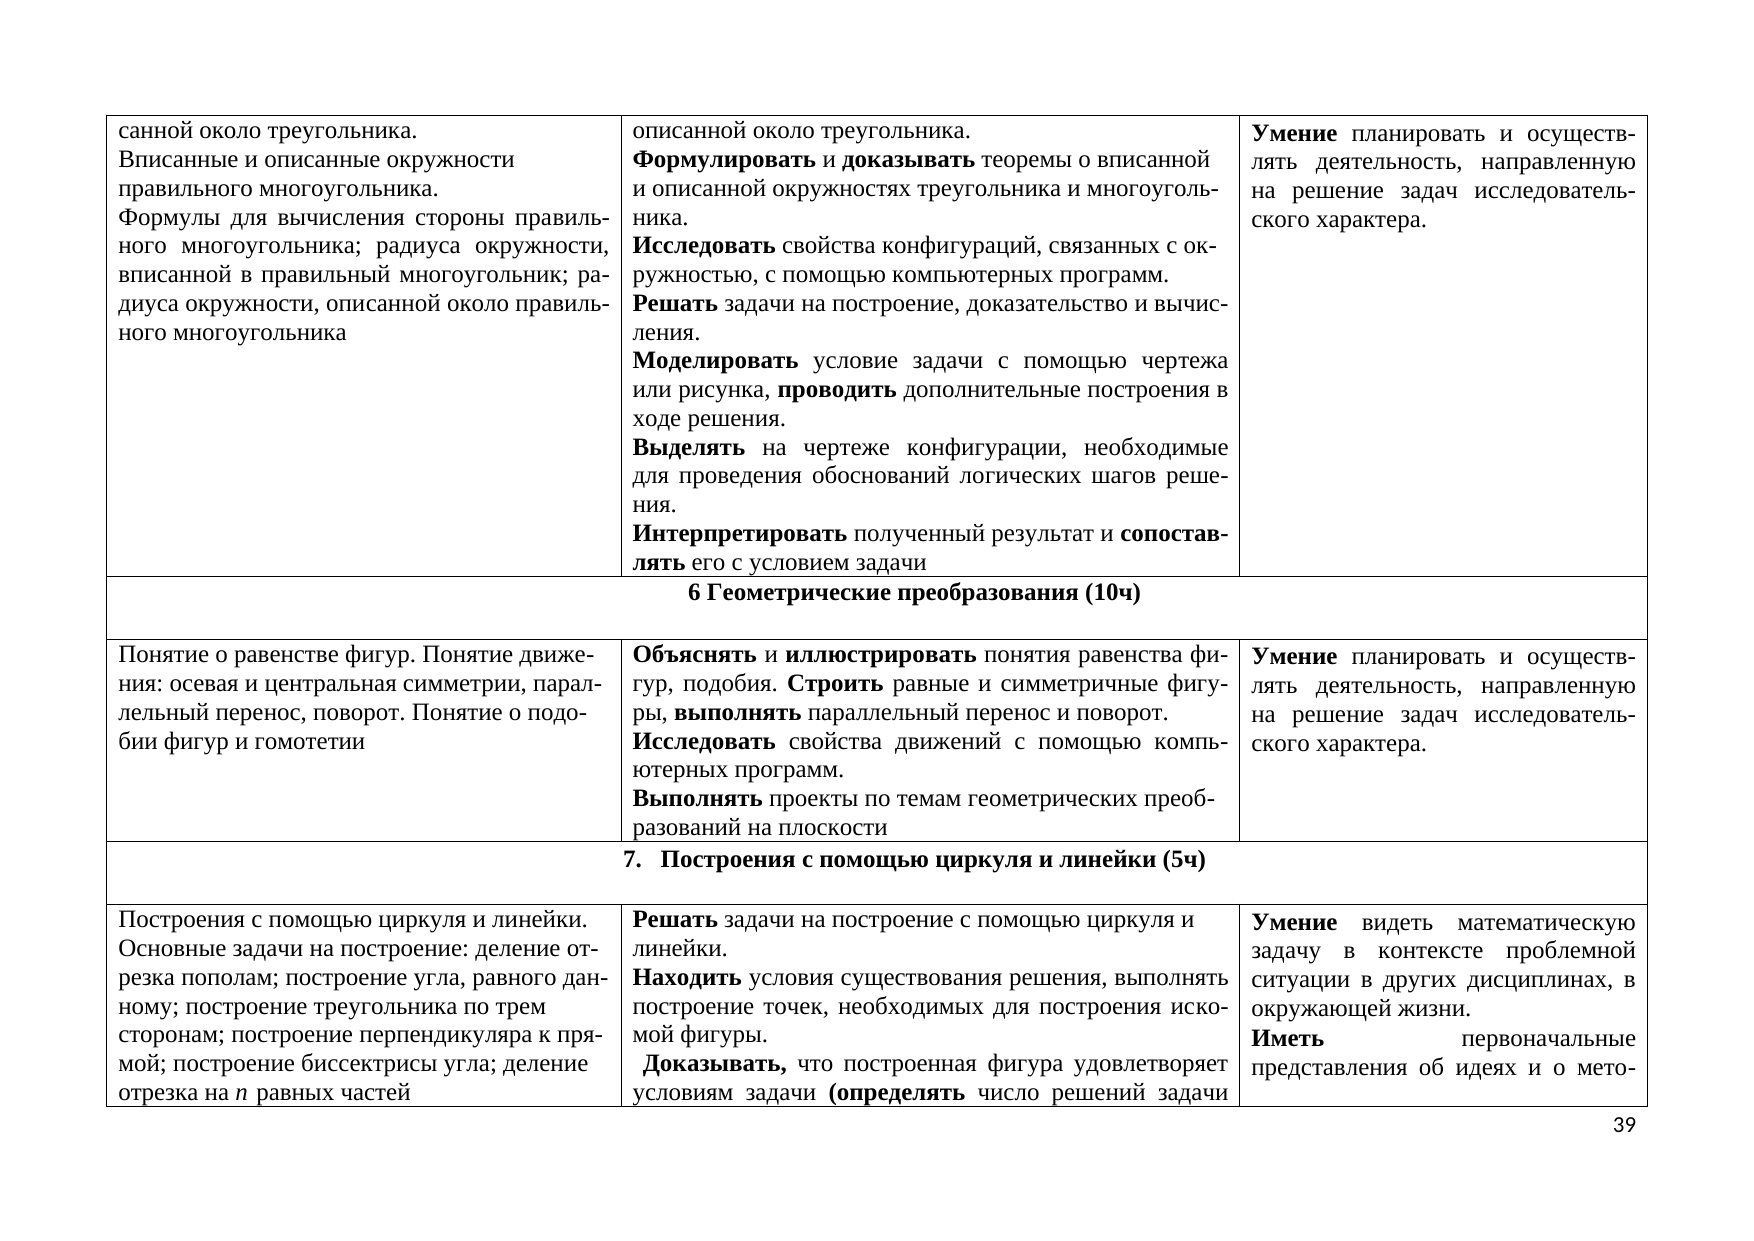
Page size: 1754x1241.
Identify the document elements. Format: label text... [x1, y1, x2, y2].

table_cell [1240, 116, 1647, 576]
table_cell Умение планировать и осуществлять деятельность, направленную на решение задач исследовательского характера. [1240, 640, 1647, 841]
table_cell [622, 116, 1239, 576]
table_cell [622, 905, 1239, 1106]
table_cell Объяснять и иллюстрировать понятия равенства фигур, подобия. Строить равные и симметричные фигуры, выполнять параллельный перенос и поворот. Исследовать свойства движений с помощью компьютерных программ. Выполнять проекты по темам геометрических преобразований на плоскости [622, 640, 1239, 841]
table_cell Понятие о равенстве фигур. Понятие движения: осевая и центральная симметрии, параллельный перенос, поворот. Понятие о подобии фигур и гомотетии [107, 640, 621, 841]
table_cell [107, 116, 621, 576]
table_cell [107, 905, 621, 1106]
table_cell Построения с помощью циркуля и линейки (5ч) [107, 842, 1647, 903]
table_cell 6 Геометрические преобразования (10ч) [107, 577, 1647, 638]
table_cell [1240, 905, 1647, 1106]
